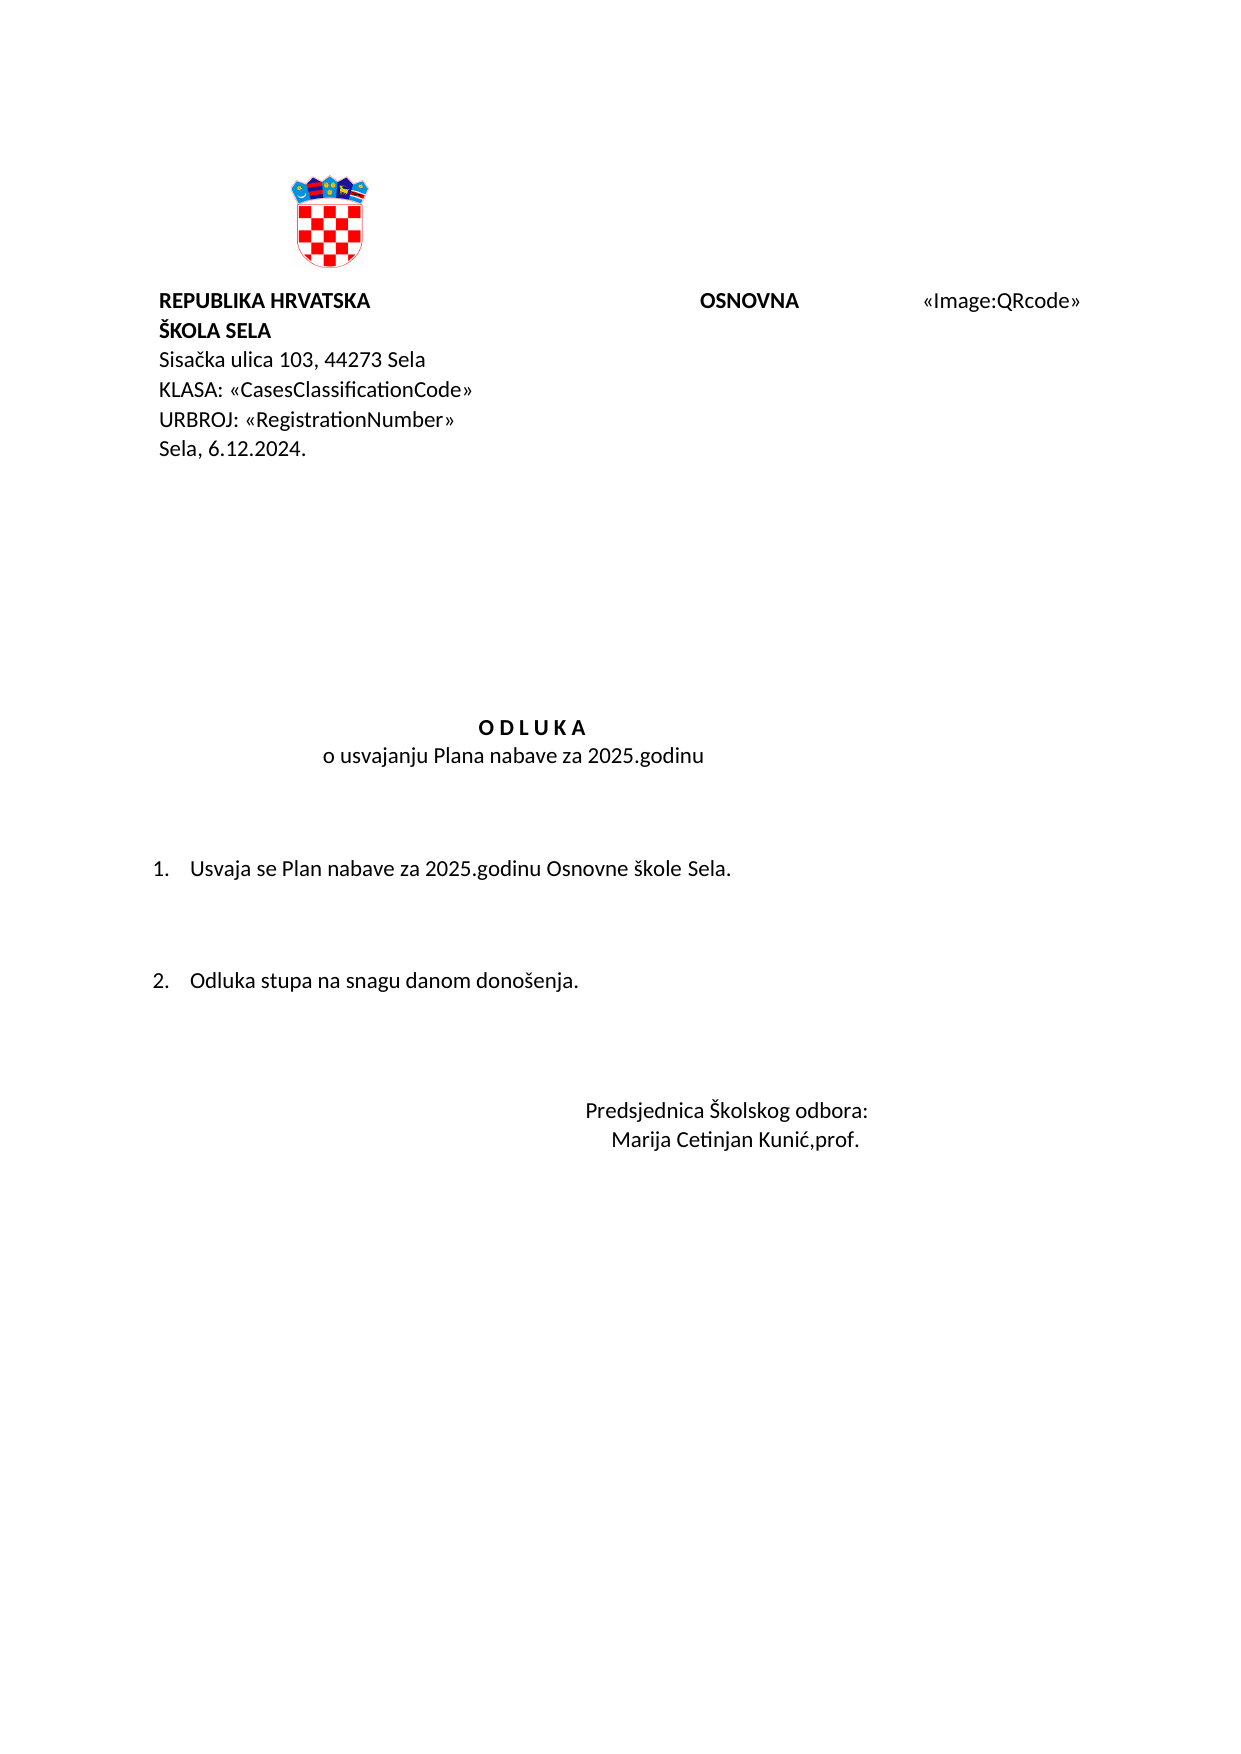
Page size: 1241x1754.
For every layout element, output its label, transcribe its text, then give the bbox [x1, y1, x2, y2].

picture [290, 175, 369, 268]
list Usvaja se Plan nabave za 2025.godinu Osnovne škole Sela. [152, 854, 1093, 882]
text O D L U K A [148, 713, 1093, 742]
table_header «Image:QRcode» [812, 286, 1093, 573]
text o usvajanju Plana nabave za 2025.godinu [148, 742, 1093, 769]
table_header REPUBLIKA HRVATSKA OSNOVNA ŠKOLA SELA Sisačka ulica 103, 44273 Sela KLASA: «CasesClassificationCode» URBROJ: «RegistrationNumber» Sela, 6.12.2024. [148, 286, 812, 573]
list Odluka stupa na snagu danom donošenja. [152, 966, 1093, 994]
text Predsjednica Školskog odbora: [148, 1097, 1093, 1125]
text Marija Cetinjan Kunić,prof. [148, 1125, 1093, 1153]
